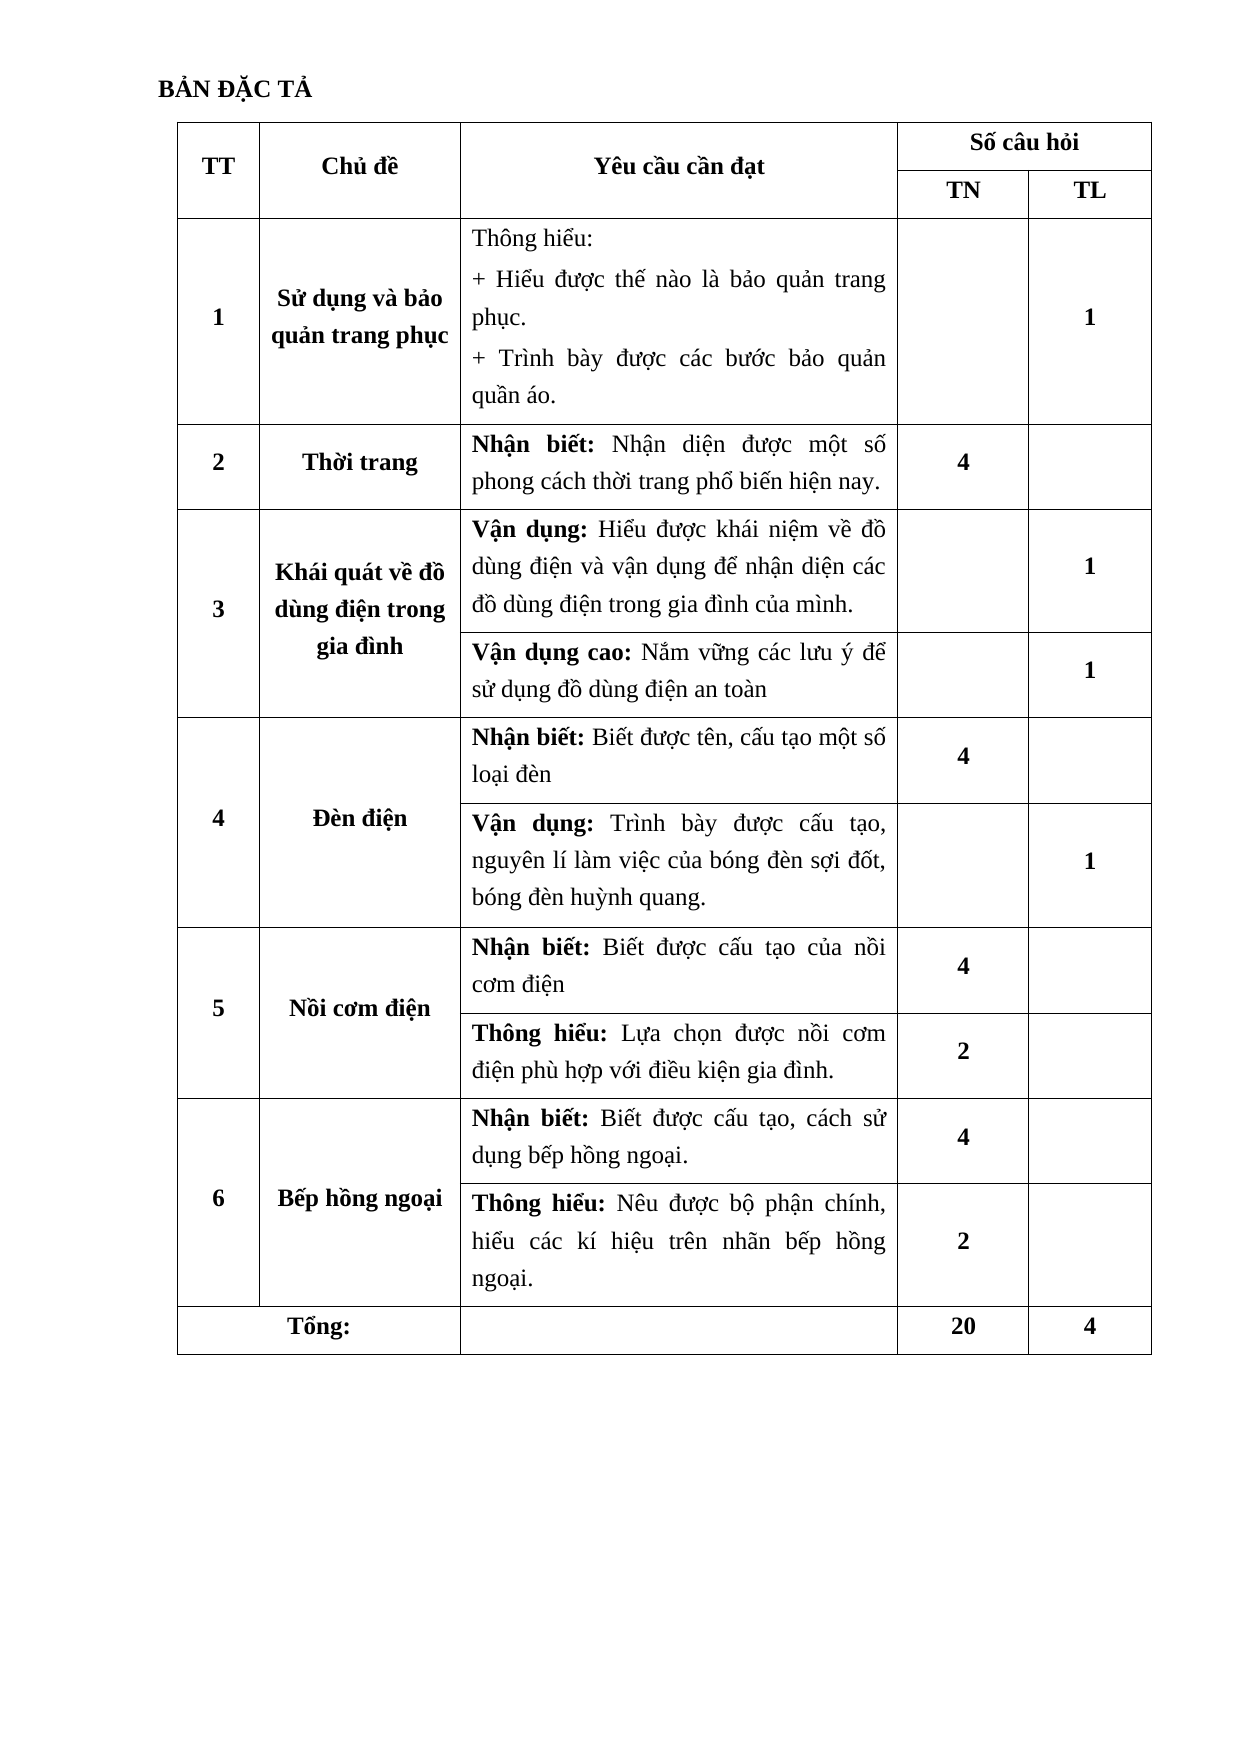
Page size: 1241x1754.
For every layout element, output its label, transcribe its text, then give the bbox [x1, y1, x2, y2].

table_cell [898, 510, 1028, 632]
table_cell [1029, 1014, 1151, 1098]
table_header Yêu cầu cần đạt [461, 123, 897, 218]
table_cell TN [898, 171, 1028, 218]
table_cell 1 [1029, 633, 1151, 717]
table_cell 4 [898, 718, 1028, 802]
table_cell [898, 219, 1028, 423]
table_cell Nhận biết: Biết được tên, cấu tạo một số loại đèn [461, 718, 897, 802]
table_cell 4 [898, 928, 1028, 1012]
table_cell [1029, 425, 1151, 509]
table_cell 20 [898, 1307, 1028, 1354]
table_cell 2 [178, 425, 259, 509]
table_cell [1029, 1099, 1151, 1183]
table_cell 3 [178, 510, 259, 717]
table_header Chủ đề [260, 123, 460, 218]
table_cell [1029, 928, 1151, 1012]
table_cell Nồi cơm điện [260, 928, 460, 1098]
table_header Số câu hỏi [898, 123, 1151, 170]
table_cell 5 [178, 928, 259, 1098]
table_cell Vận dụng: Trình bày được cấu tạo, nguyên lí làm việc của bóng đèn sợi đốt, bóng đèn huỳnh quang. [461, 804, 897, 927]
table_cell 1 [178, 219, 259, 423]
table_cell [1029, 1184, 1151, 1306]
table_cell Khái quát về đồ dùng điện trong gia đình [260, 510, 460, 717]
table_cell [898, 804, 1028, 927]
table_cell Tổng: [178, 1307, 460, 1354]
table_cell Thông hiểu: + Hiểu được thế nào là bảo quản trang phục. + Trình bày được các bước bảo quản quần áo. [461, 219, 897, 423]
table_cell 4 [1029, 1307, 1151, 1354]
table_cell TL [1029, 171, 1151, 218]
table_cell 4 [178, 718, 259, 927]
table_cell Vận dụng: Hiểu được khái niệm về đồ dùng điện và vận dụng để nhận diện các đồ dùng điện trong gia đình của mình. [461, 510, 897, 632]
table_cell Đèn điện [260, 718, 460, 927]
table_cell 1 [1029, 804, 1151, 927]
table_header TT [178, 123, 259, 218]
table_cell 1 [1029, 219, 1151, 423]
table_cell Nhận biết: Biết được cấu tạo, cách sử dụng bếp hồng ngoại. [461, 1099, 897, 1183]
table_cell Thời trang [260, 425, 460, 509]
table_cell [1029, 718, 1151, 802]
table_cell Nhận biết: Nhận diện được một số phong cách thời trang phổ biến hiện nay. [461, 425, 897, 509]
table_cell 2 [898, 1184, 1028, 1306]
table_cell [461, 1307, 897, 1354]
table_cell 4 [898, 1099, 1028, 1183]
table_cell 1 [1029, 510, 1151, 632]
table_cell [898, 633, 1028, 717]
table_cell Bếp hồng ngoại [260, 1099, 460, 1306]
text BẢN ĐẶC TẢ [133, 74, 1181, 103]
table_cell Thông hiểu: Nêu được bộ phận chính, hiểu các kí hiệu trên nhãn bếp hồng ngoại. [461, 1184, 897, 1306]
table_cell 6 [178, 1099, 259, 1306]
table_cell Nhận biết: Biết được cấu tạo của nồi cơm điện [461, 928, 897, 1012]
table_cell 2 [898, 1014, 1028, 1098]
table_cell Thông hiểu: Lựa chọn được nồi cơm điện phù hợp với điều kiện gia đình. [461, 1014, 897, 1098]
table_cell 4 [898, 425, 1028, 509]
table_cell Sử dụng và bảo quản trang phục [260, 219, 460, 423]
table_cell Vận dụng cao: Nắm vững các lưu ý để sử dụng đồ dùng điện an toàn [461, 633, 897, 717]
